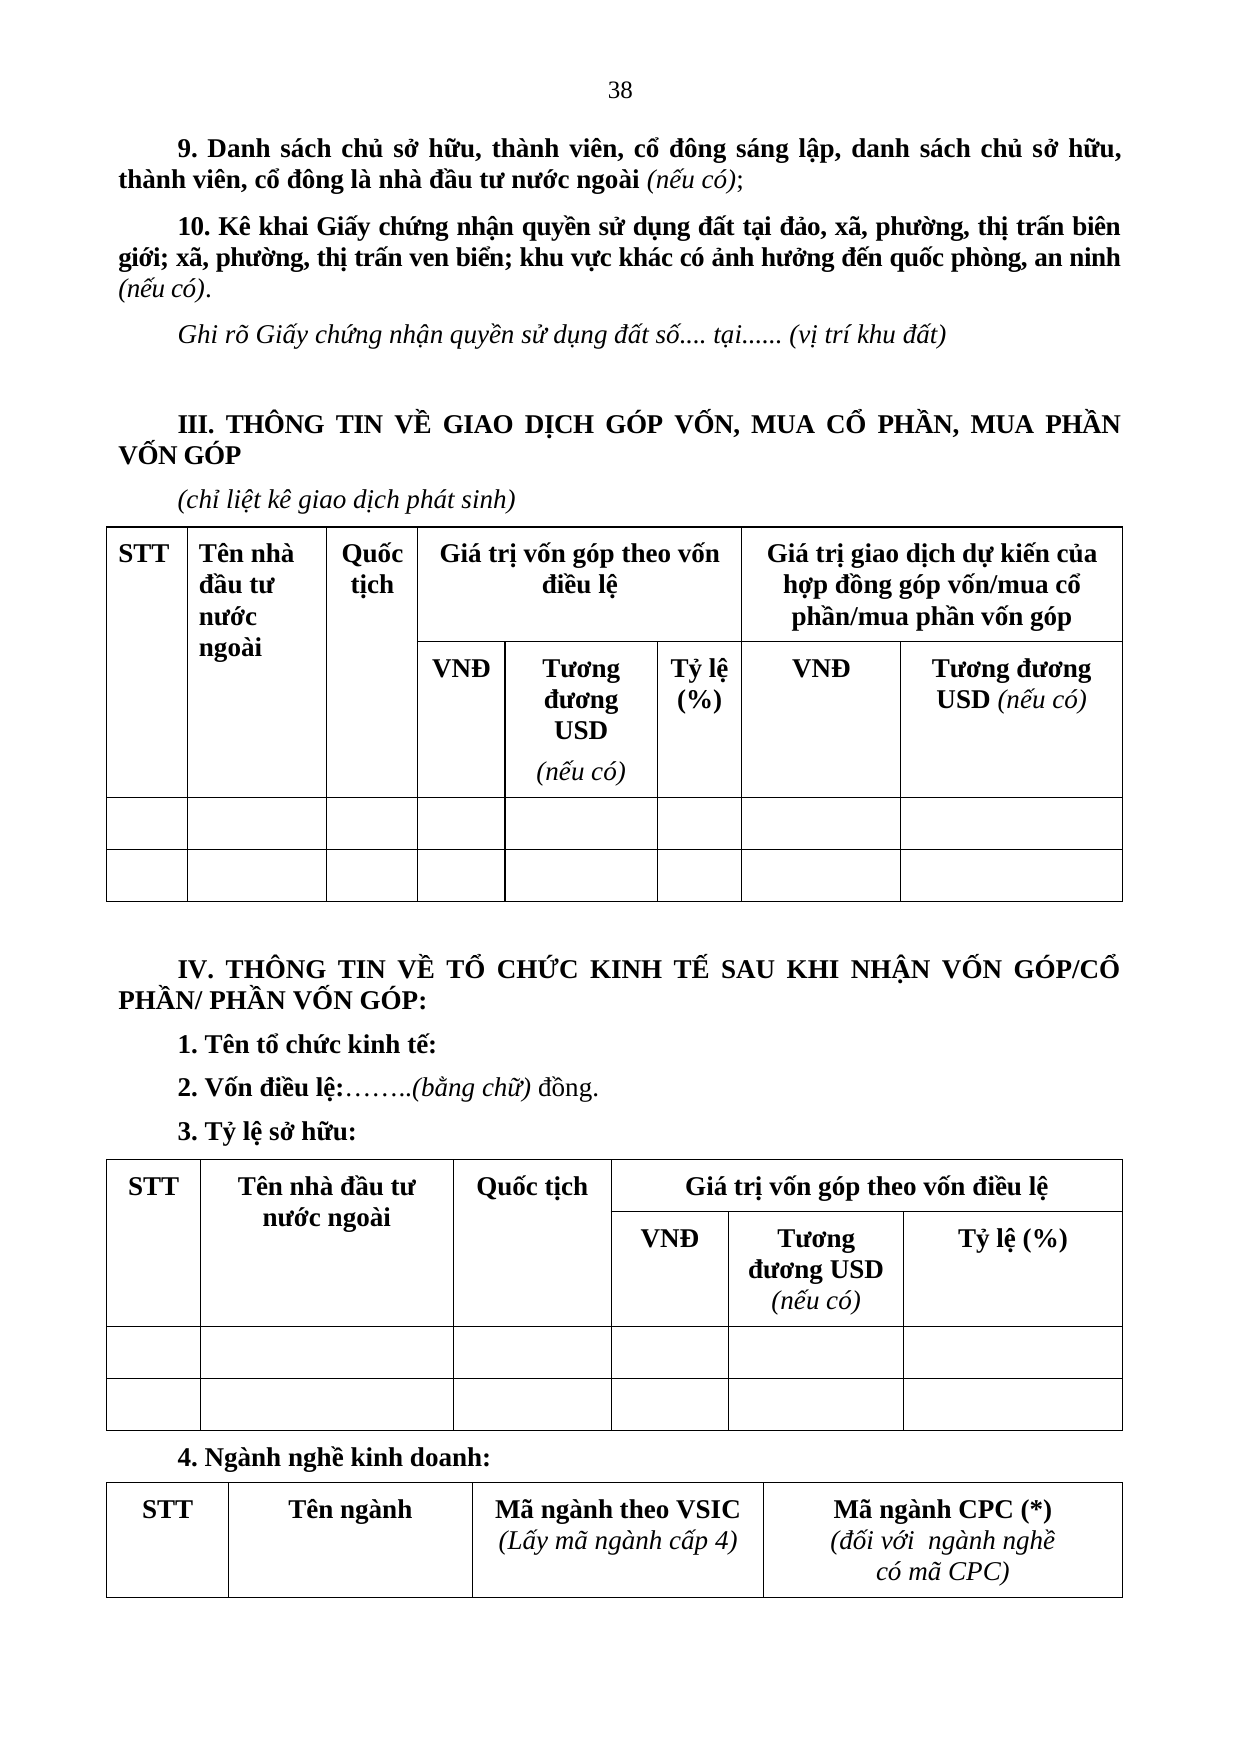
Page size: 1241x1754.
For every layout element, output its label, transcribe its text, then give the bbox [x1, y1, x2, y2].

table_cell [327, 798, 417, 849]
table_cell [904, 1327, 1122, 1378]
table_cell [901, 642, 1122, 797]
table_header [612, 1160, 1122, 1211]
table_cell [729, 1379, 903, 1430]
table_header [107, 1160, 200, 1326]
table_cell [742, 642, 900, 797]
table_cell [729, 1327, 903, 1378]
text 3. Tỷ lệ sở hữu: [118, 1115, 1122, 1146]
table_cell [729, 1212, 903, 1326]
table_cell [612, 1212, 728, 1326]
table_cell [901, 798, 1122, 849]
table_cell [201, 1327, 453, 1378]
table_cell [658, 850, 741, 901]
text 2. Vốn điều lệ:……..(bằng chữ) đồng. [118, 1072, 1122, 1103]
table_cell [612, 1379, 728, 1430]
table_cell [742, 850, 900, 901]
text 10. Kê khai Giấy chứng nhận quyền sử dụng đất tại đảo, xã, phường, thị trấn biên giới; xã, phường, thị trấn ven biển; khu vực khác có ảnh hưởng đến quốc phòng, an ninh (nếu có). [118, 210, 1122, 303]
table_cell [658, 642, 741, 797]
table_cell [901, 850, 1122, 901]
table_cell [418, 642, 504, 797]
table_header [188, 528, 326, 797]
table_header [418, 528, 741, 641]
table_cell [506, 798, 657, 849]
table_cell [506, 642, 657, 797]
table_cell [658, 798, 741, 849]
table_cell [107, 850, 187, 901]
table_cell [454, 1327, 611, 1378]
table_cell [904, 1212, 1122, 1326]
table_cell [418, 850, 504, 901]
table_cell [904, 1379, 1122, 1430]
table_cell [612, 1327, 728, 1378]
text 9. Danh sách chủ sở hữu, thành viên, cổ đông sáng lập, danh sách chủ sở hữu, thành viên, cổ đông là nhà đầu tư nước ngoài (nếu có); [118, 132, 1122, 195]
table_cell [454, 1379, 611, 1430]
text Ghi rõ Giấy chứng nhận quyền sử dụng đất số.... tại...... (vị trí khu đất) [118, 318, 1122, 349]
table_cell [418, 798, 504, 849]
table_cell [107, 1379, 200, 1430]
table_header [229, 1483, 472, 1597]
text IV. THÔNG TIN VỀ TỔ CHỨC KINH TẾ SAU KHI NHẬN VỐN GÓP/CỔ PHẦN/ PHẦN VỐN GÓP: [118, 953, 1122, 1015]
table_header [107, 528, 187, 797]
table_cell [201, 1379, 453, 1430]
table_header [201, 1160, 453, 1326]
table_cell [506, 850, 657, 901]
text 4. Ngành nghề kinh doanh: [118, 1441, 1122, 1472]
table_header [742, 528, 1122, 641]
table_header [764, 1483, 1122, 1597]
text III. THÔNG TIN VỀ GIAO DỊCH GÓP VỐN, MUA CỔ PHẦN, MUA PHẦN VỐN GÓP [118, 408, 1122, 470]
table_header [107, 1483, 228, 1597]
text (chỉ liệt kê giao dịch phát sinh) [118, 483, 1122, 514]
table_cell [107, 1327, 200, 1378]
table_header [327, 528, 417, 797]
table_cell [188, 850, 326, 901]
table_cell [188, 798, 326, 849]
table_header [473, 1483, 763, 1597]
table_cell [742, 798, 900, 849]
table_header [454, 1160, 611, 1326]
text 1. Tên tổ chức kinh tế: [118, 1028, 1122, 1059]
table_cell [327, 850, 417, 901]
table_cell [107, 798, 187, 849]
